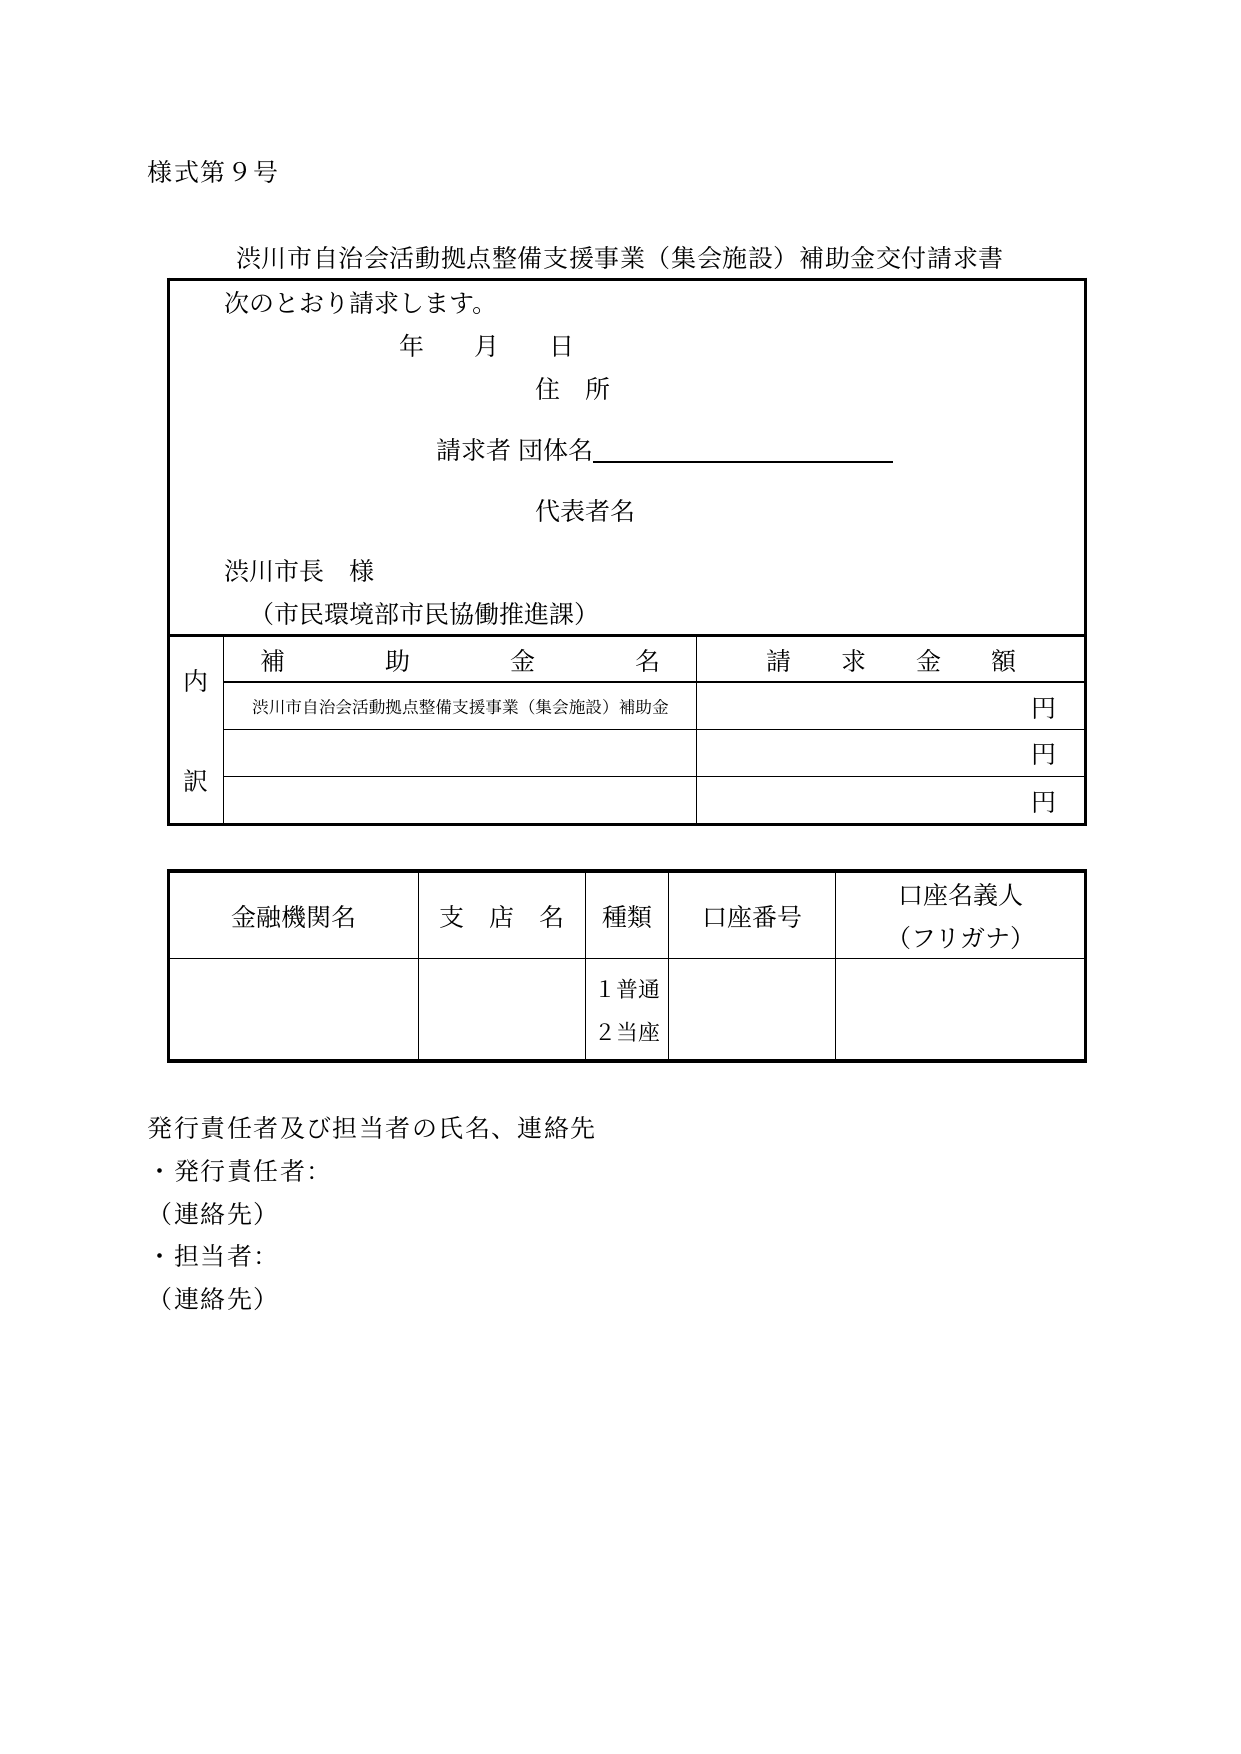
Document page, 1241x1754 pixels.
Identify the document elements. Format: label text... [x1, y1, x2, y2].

table_cell 円 [697, 730, 1084, 776]
table_cell 請 求 金 額 [697, 637, 1084, 681]
text ・担当者： [148, 1234, 1093, 1276]
table_header 口座名義人 （フリガナ） [836, 873, 1084, 958]
text 渋川市自治会活動拠点整備支援事業（集会施設）補助金交付請求書 [148, 235, 1093, 278]
table_header 口座番号 [669, 873, 835, 958]
text 発行責任者及び担当者の氏名、連絡先 [148, 1105, 1093, 1148]
table_cell 内 訳 [170, 637, 223, 823]
table_cell 渋川市自治会活動拠点整備支援事業（集会施設）補助金 [224, 683, 696, 729]
table_cell [419, 959, 585, 1059]
table_cell 円 [697, 777, 1084, 823]
text （連絡先） [148, 1276, 1093, 1319]
table_cell 円 [697, 683, 1084, 729]
table_header 種類 [586, 873, 668, 958]
table_cell [669, 959, 835, 1059]
table_cell [224, 730, 696, 776]
table_cell [836, 959, 1084, 1059]
table_cell [170, 959, 418, 1059]
table_header 金融機関名 [170, 873, 418, 958]
text （連絡先） [148, 1191, 1093, 1234]
table_cell １普通 ２当座 [586, 959, 668, 1059]
text 様式第９号 [148, 149, 1093, 192]
table_header 支 店 名 [419, 873, 585, 958]
table_cell 補 助 金 名 [224, 637, 696, 681]
table_header 次のとおり請求します。 年 月 日 住 所 請求者 団体名 代表者名 渋川市長 様 （市民環境部市民協働推進課） [170, 281, 1084, 634]
table_cell [224, 777, 696, 823]
text ・発行責任者： [148, 1148, 1093, 1191]
